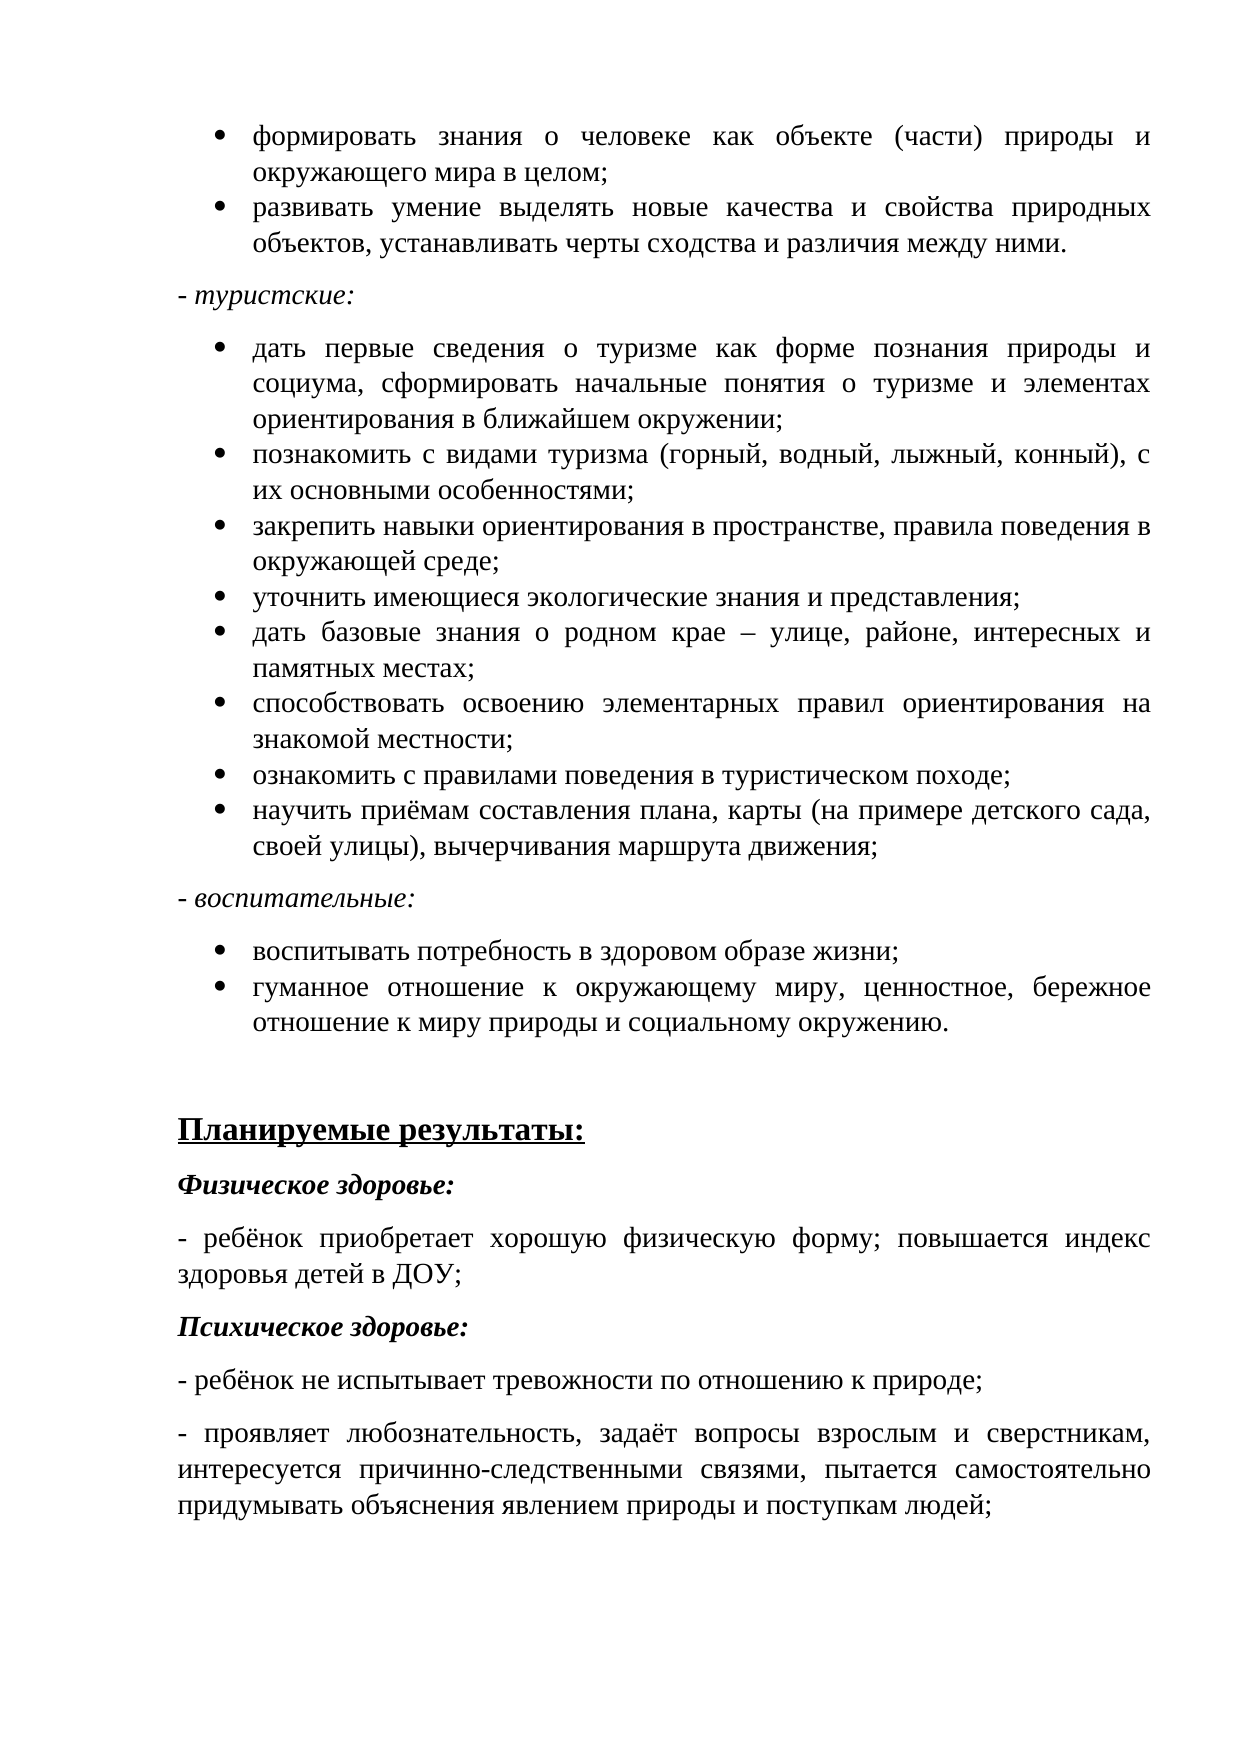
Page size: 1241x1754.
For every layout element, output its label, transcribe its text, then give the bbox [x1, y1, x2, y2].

list воспитывать потребность в здоровом образе жизни; [215, 933, 1152, 967]
text - ребёнок не испытывает тревожности по отношению к природе; [177, 1362, 1152, 1395]
text - ребёнок приобретает хорошую физическую форму; повышается индекс здоровья детей в ДОУ; [177, 1220, 1152, 1290]
list научить приёмам составления плана, карты (на примере детского сада, своей улицы), вычерчивания маршрута движения; [215, 792, 1152, 862]
list дать базовые знания о родном крае – улице, районе, интересных и памятных местах; [215, 614, 1152, 684]
list способствовать освоению элементарных правил ориентирования на знакомой местности; [215, 686, 1152, 755]
list дать первые сведения о туризме как форме познания природы и социума, сформировать начальные понятия о туризме и элементах ориентирования в ближайшем окружении; [215, 330, 1152, 434]
text - туристские: [177, 277, 1152, 311]
text Психическое здоровье: [177, 1309, 1152, 1343]
text Планируемые результаты: [177, 1109, 1152, 1148]
text Физическое здоровье: [177, 1167, 1152, 1201]
list уточнить имеющиеся экологические знания и представления; [215, 579, 1152, 612]
text - воспитательные: [177, 880, 1152, 914]
list познакомить с видами туризма (горный, водный, лыжный, конный), с их основными особенностями; [215, 437, 1152, 506]
list закрепить навыки ориентирования в пространстве, правила поведения в окружающей среде; [215, 508, 1152, 577]
list ознакомить с правилами поведения в туристическом походе; [215, 757, 1152, 790]
list развивать умение выделять новые качества и свойства природных объектов, устанавливать черты сходства и различия между ними. [215, 189, 1152, 258]
text - проявляет любознательность, задаёт вопросы взрослым и сверстникам, интересуется причинно-следственными связями, пытается самостоятельно придумывать объяснения явлением природы и поступкам людей; [177, 1415, 1152, 1521]
list гуманное отношение к окружающему миру, ценностное, бережное отношение к миру природы и социальному окружению. [215, 969, 1152, 1038]
list формировать знания о человеке как объекте (части) природы и окружающего мира в целом; [215, 118, 1152, 187]
